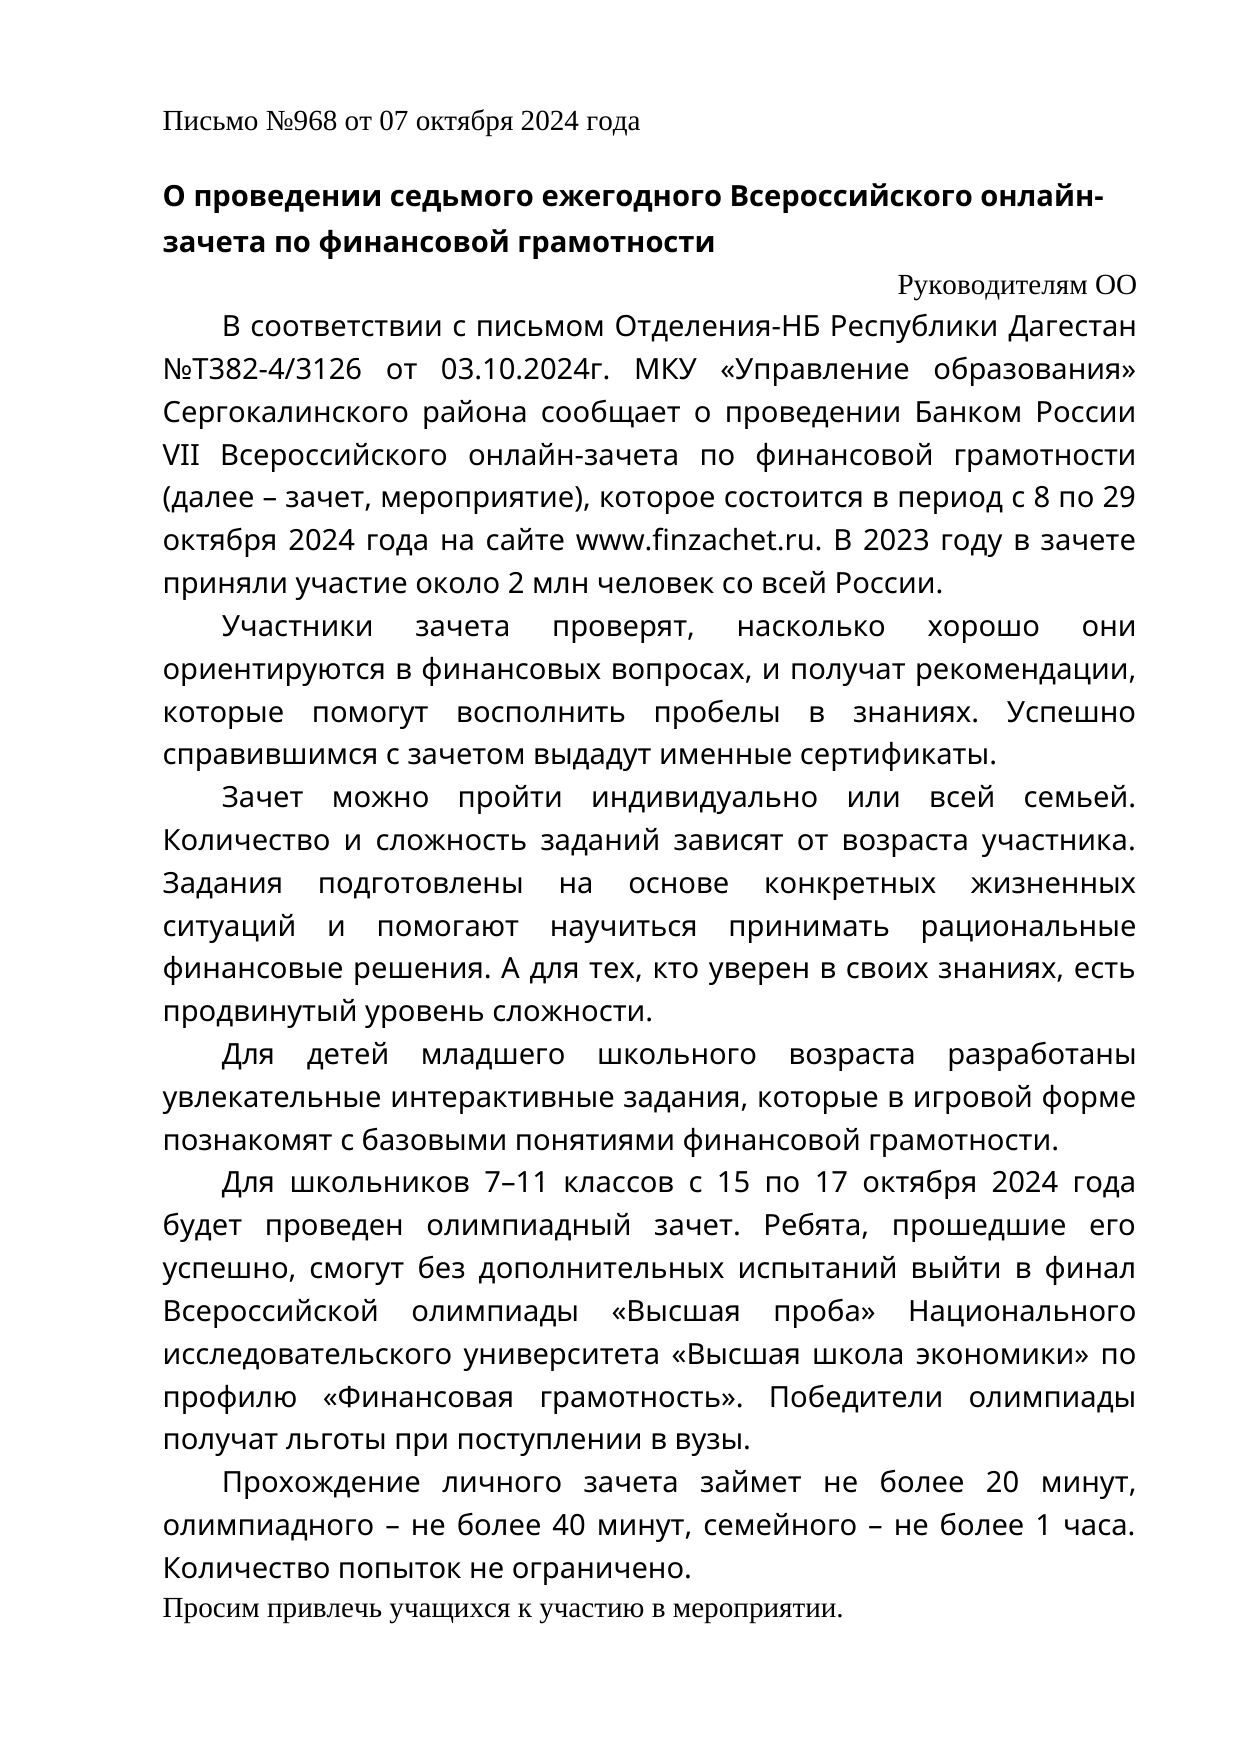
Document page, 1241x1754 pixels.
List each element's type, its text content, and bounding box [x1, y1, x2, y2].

text Просим привлечь учащихся к участию в мероприятии. [162, 1590, 1137, 1623]
text Зачет можно пройти индивидуально или всей семьей. Количество и сложность заданий зависят от возраста участника. Задания подготовлены на основе конкретных жизненных ситуаций и помогают научиться принимать рациональные финансовые решения. А для тех, кто уверен в своих знаниях, есть продвинутый уровень сложности. [162, 776, 1137, 1030]
text Для школьников 7–11 классов с 15 по 17 октября 2024 года будет проведен олимпиадный зачет. Ребята, прошедшие его успешно, смогут без дополнительных испытаний выйти в финал Всероссийской олимпиады «Высшая проба» Национального исследовательского университета «Высшая школа экономики» по профилю «Финансовая грамотность». Победители олимпиады получат льготы при поступлении в вузы. [162, 1162, 1137, 1458]
text В соответствии с письмом Отделения-НБ Республики Дагестан №Т382-4/3126 от 03.10.2024г. МКУ «Управление образования» Сергокалинского района сообщает о проведении Банком России VII Всероссийского онлайн-зачета по финансовой грамотности (далее – зачет, мероприятие), которое состоится в период с 8 по 29 октября 2024 года на сайте www.finzachet.ru. В 2023 году в зачете приняли участие около 2 млн человек со всей России. [162, 306, 1137, 602]
text Для детей младшего школьного возраста разработаны увлекательные интерактивные задания, которые в игровой форме познакомят с базовыми понятиями финансовой грамотности. [162, 1033, 1137, 1159]
text Письмо №968 от 07 октября 2024 года [162, 103, 1137, 137]
text О проведении седьмого ежегодного Всероссийского онлайн-зачета по финансовой грамотности [162, 176, 1137, 261]
text Прохождение личного зачета займет не более 20 минут, олимпиадного – не более 40 минут, семейного – не более 1 часа. Количество попыток не ограничено. [162, 1461, 1137, 1587]
text Руководителям ОО [222, 267, 1137, 301]
text Участники зачета проверят, насколько хорошо они ориентируются в финансовых вопросах, и получат рекомендации, которые помогут восполнить пробелы в знаниях. Успешно справившимся с зачетом выдадут именные сертификаты. [162, 605, 1137, 773]
